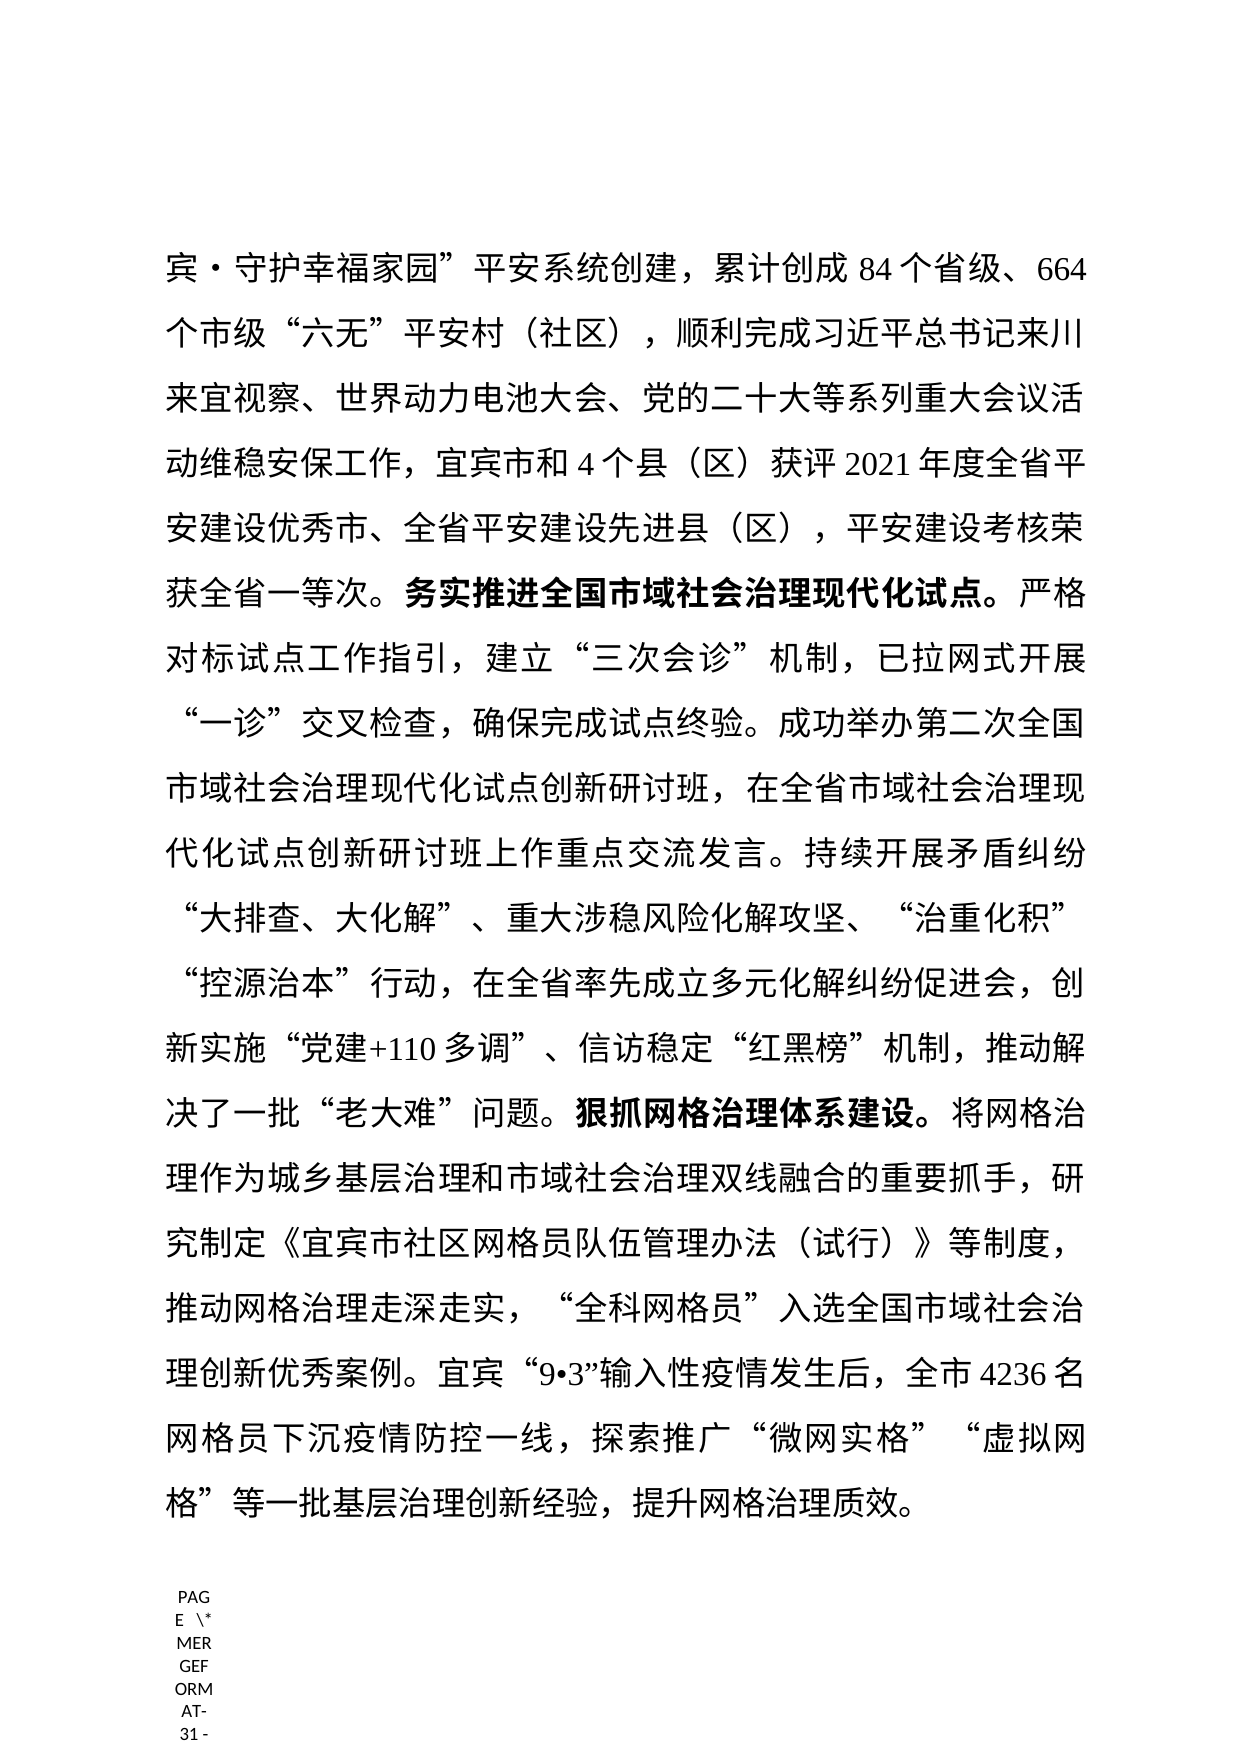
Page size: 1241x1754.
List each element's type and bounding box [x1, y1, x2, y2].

text [165, 233, 1087, 1533]
